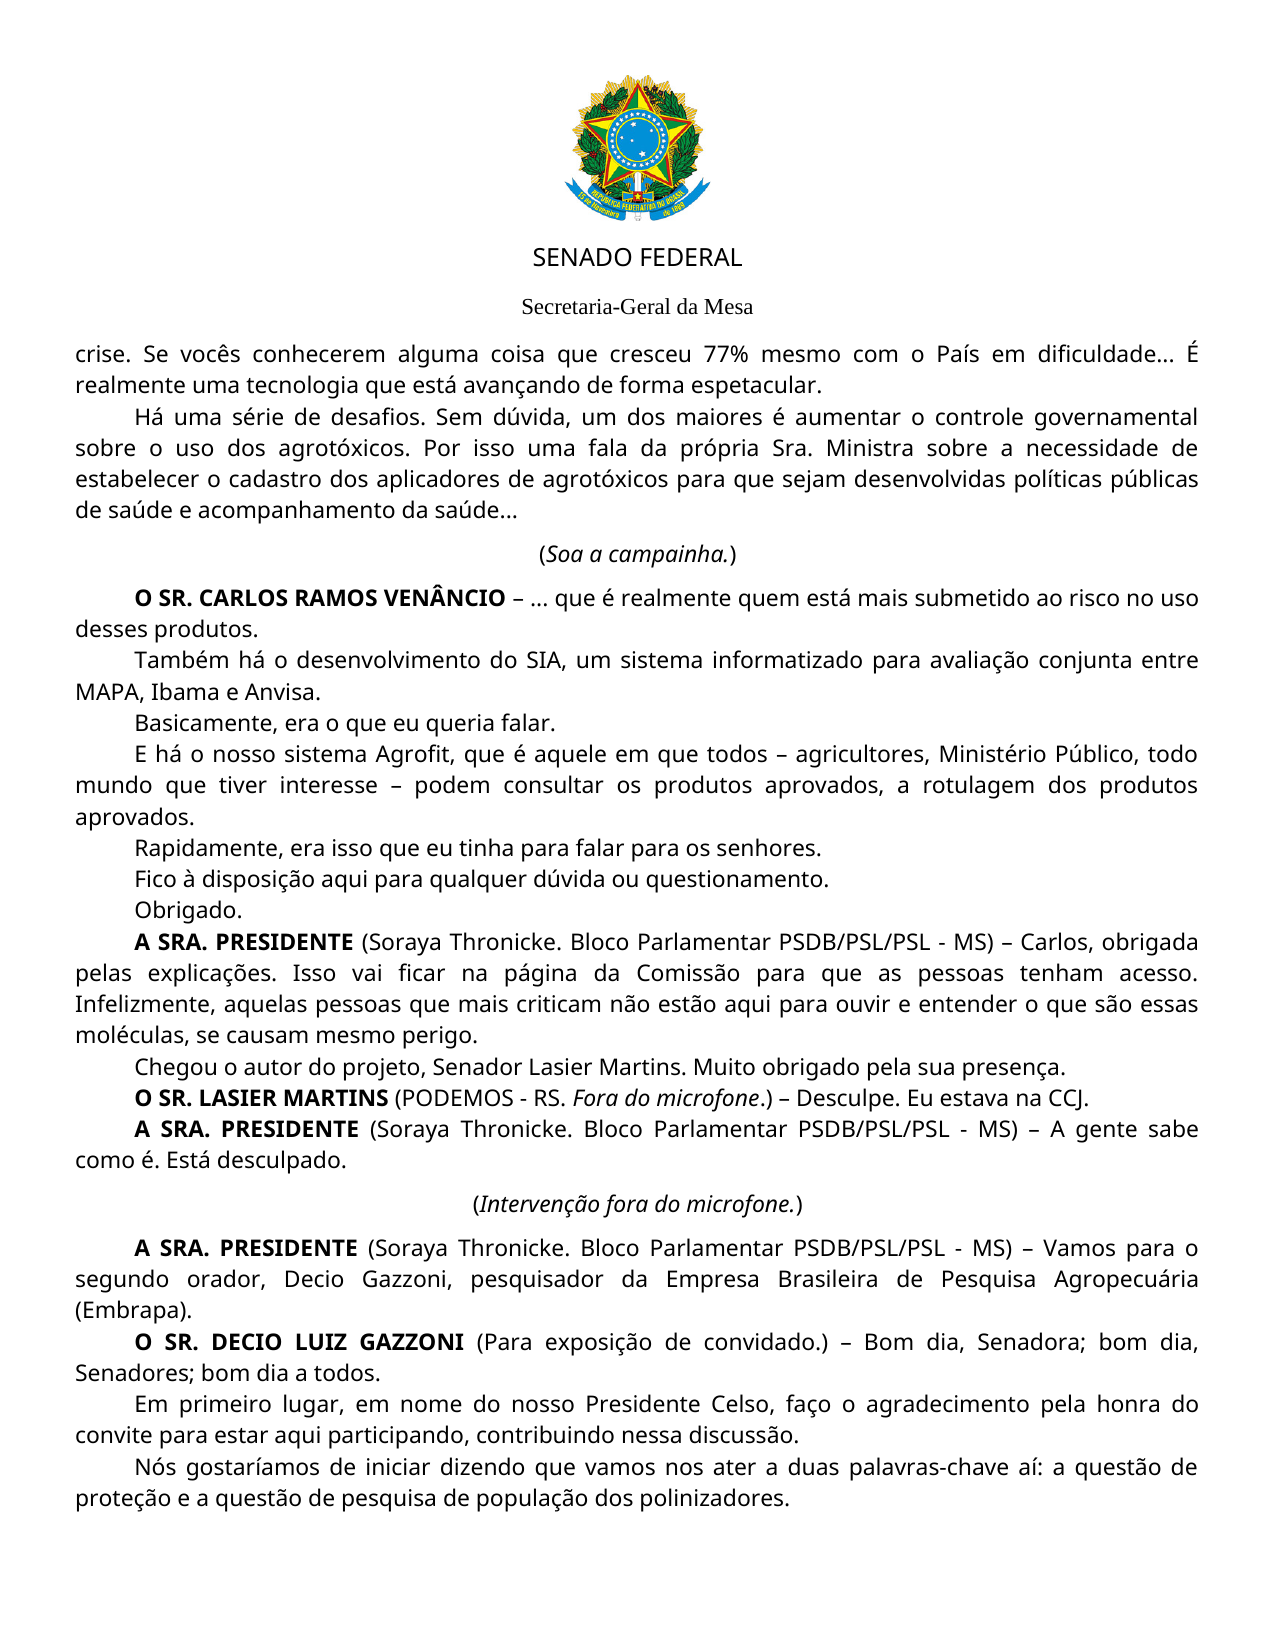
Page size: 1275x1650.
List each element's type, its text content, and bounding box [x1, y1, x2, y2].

text A SRA. PRESIDENTE (Soraya Thronicke. Bloco Parlamentar PSDB/PSL/PSL - MS) – A gente sabe como é. Está desculpado. [75, 1113, 1200, 1176]
text Também há o desenvolvimento do SIA, um sistema informatizado para avaliação conjunta entre MAPA, Ibama e Anvisa. [75, 644, 1200, 707]
text O SR. LASIER MARTINS (PODEMOS - RS. Fora do microfone.) – Desculpe. Eu estava na CCJ. [75, 1082, 1200, 1113]
text Nós gostaríamos de iniciar dizendo que vamos nos ater a duas palavras-chave aí: a questão de proteção e a questão de pesquisa de população dos polinizadores. [75, 1451, 1200, 1513]
text O SR. DECIO LUIZ GAZZONI (Para exposição de convidado.) – Bom dia, Senadora; bom dia, Senadores; bom dia a todos. [75, 1326, 1200, 1388]
picture [564, 75, 711, 221]
text Obrigado. [75, 894, 1200, 926]
text A SRA. PRESIDENTE (Soraya Thronicke. Bloco Parlamentar PSDB/PSL/PSL - MS) – Carlos, obrigada pelas explicações. Isso vai ficar na página da Comissão para que as pessoas tenham acesso. Infelizmente, aquelas pessoas que mais criticam não estão aqui para ouvir e entender o que são essas moléculas, se causam mesmo perigo. [75, 926, 1200, 1051]
text Rapidamente, era isso que eu tinha para falar para os senhores. [75, 832, 1200, 863]
text (Intervenção fora do microfone.) [75, 1188, 1200, 1219]
text O SR. CARLOS RAMOS VENÂNCIO – ... que é realmente quem está mais submetido ao risco no uso desses produtos. [75, 582, 1200, 644]
text Em primeiro lugar, em nome do nosso Presidente Celso, faço o agradecimento pela honra do convite para estar aqui participando, contribuindo nessa discussão. [75, 1388, 1200, 1451]
text E há o nosso sistema Agrofit, que é aquele em que todos – agricultores, Ministério Público, todo mundo que tiver interesse – podem consultar os produtos aprovados, a rotulagem dos produtos aprovados. [75, 738, 1200, 832]
text A SRA. PRESIDENTE (Soraya Thronicke. Bloco Parlamentar PSDB/PSL/PSL - MS) – Vamos para o segundo orador, Decio Gazzoni, pesquisador da Empresa Brasileira de Pesquisa Agropecuária (Embrapa). [75, 1232, 1200, 1326]
text (Soa a campainha.) [75, 538, 1200, 569]
text Basicamente, era o que eu queria falar. [75, 707, 1200, 738]
text Chegou o autor do projeto, Senador Lasier Martins. Muito obrigado pela sua presença. [75, 1051, 1200, 1082]
text Há uma série de desafios. Sem dúvida, um dos maiores é aumentar o controle governamental sobre o uso dos agrotóxicos. Por isso uma fala da própria Sra. Ministra sobre a necessidade de estabelecer o cadastro dos aplicadores de agrotóxicos para que sejam desenvolvidas políticas públicas de saúde e acompanhamento da saúde... [75, 401, 1200, 526]
text Fico à disposição aqui para qualquer dúvida ou questionamento. [75, 863, 1200, 894]
